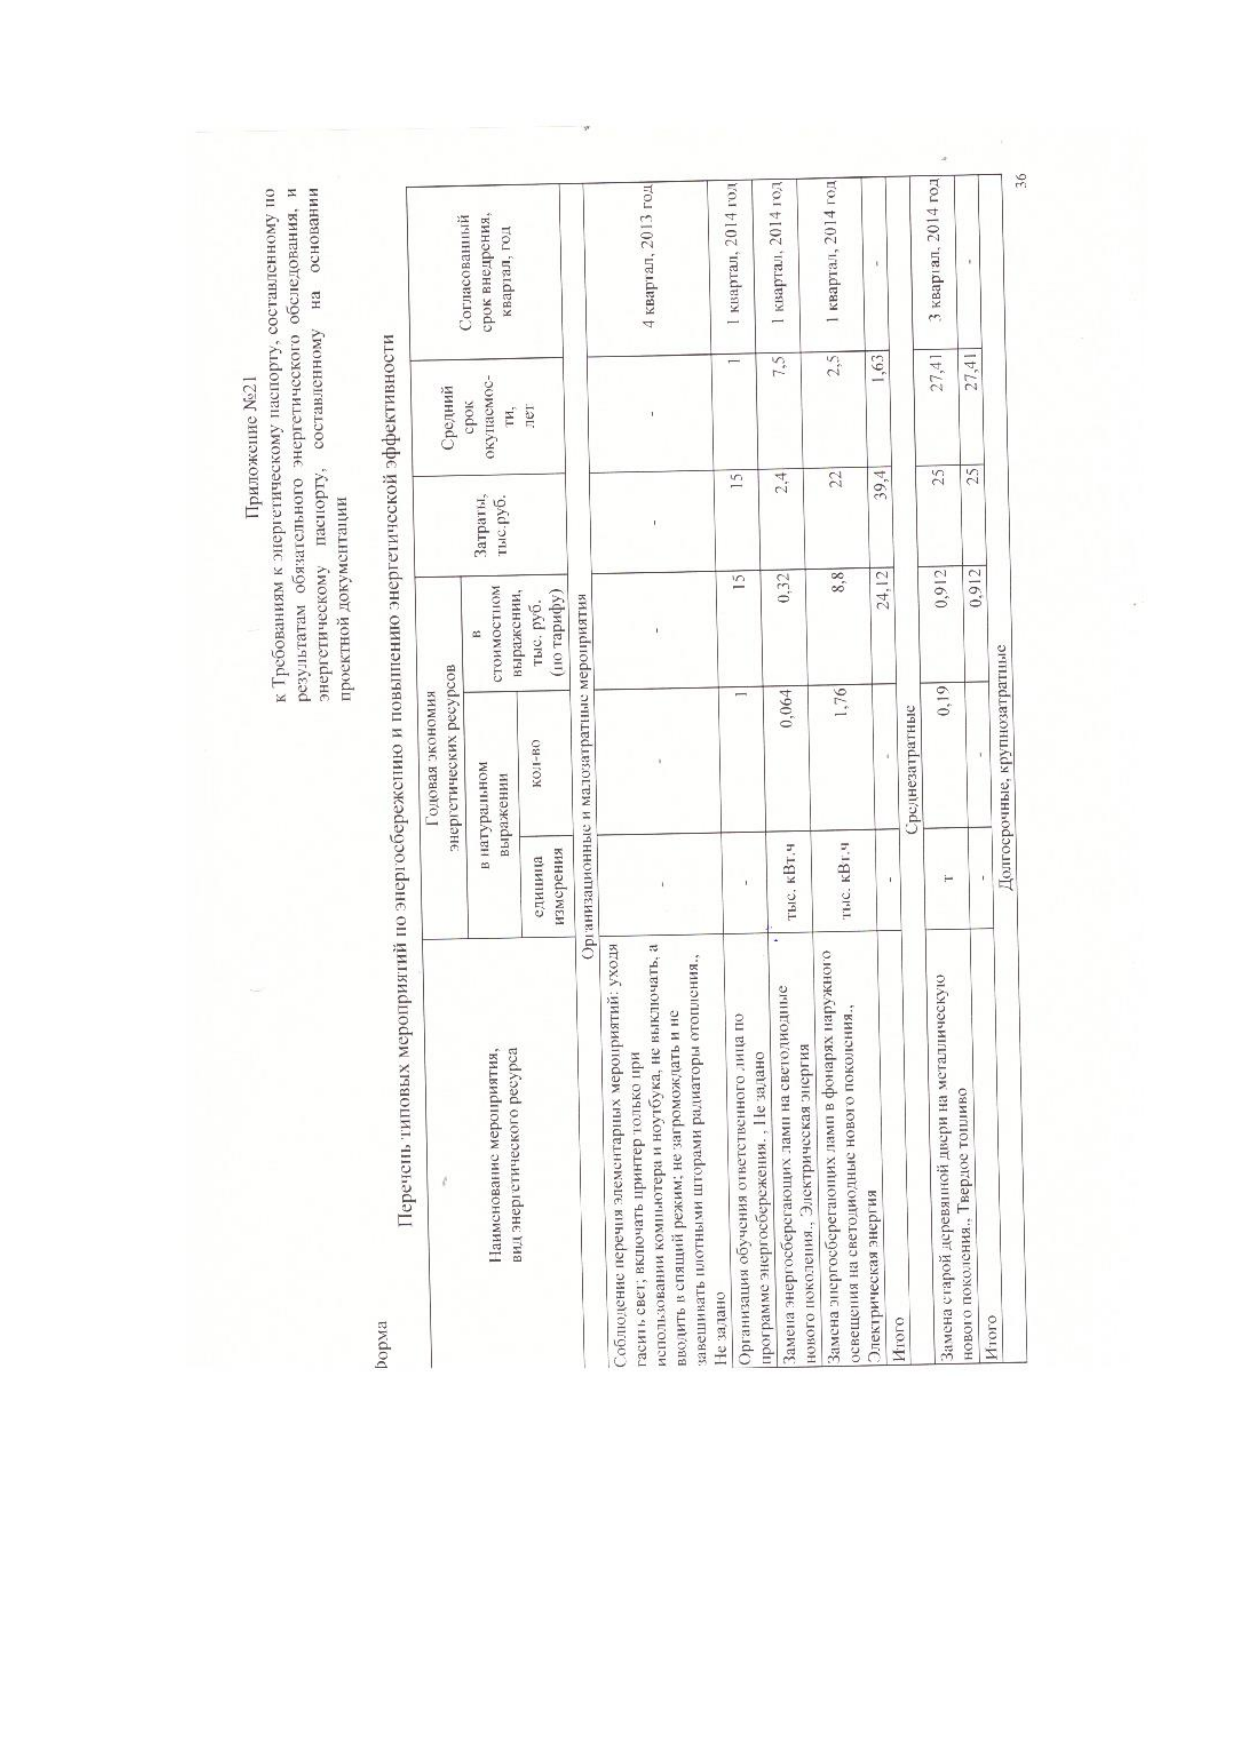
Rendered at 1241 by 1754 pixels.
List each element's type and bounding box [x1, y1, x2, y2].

picture [177, 118, 1152, 1376]
